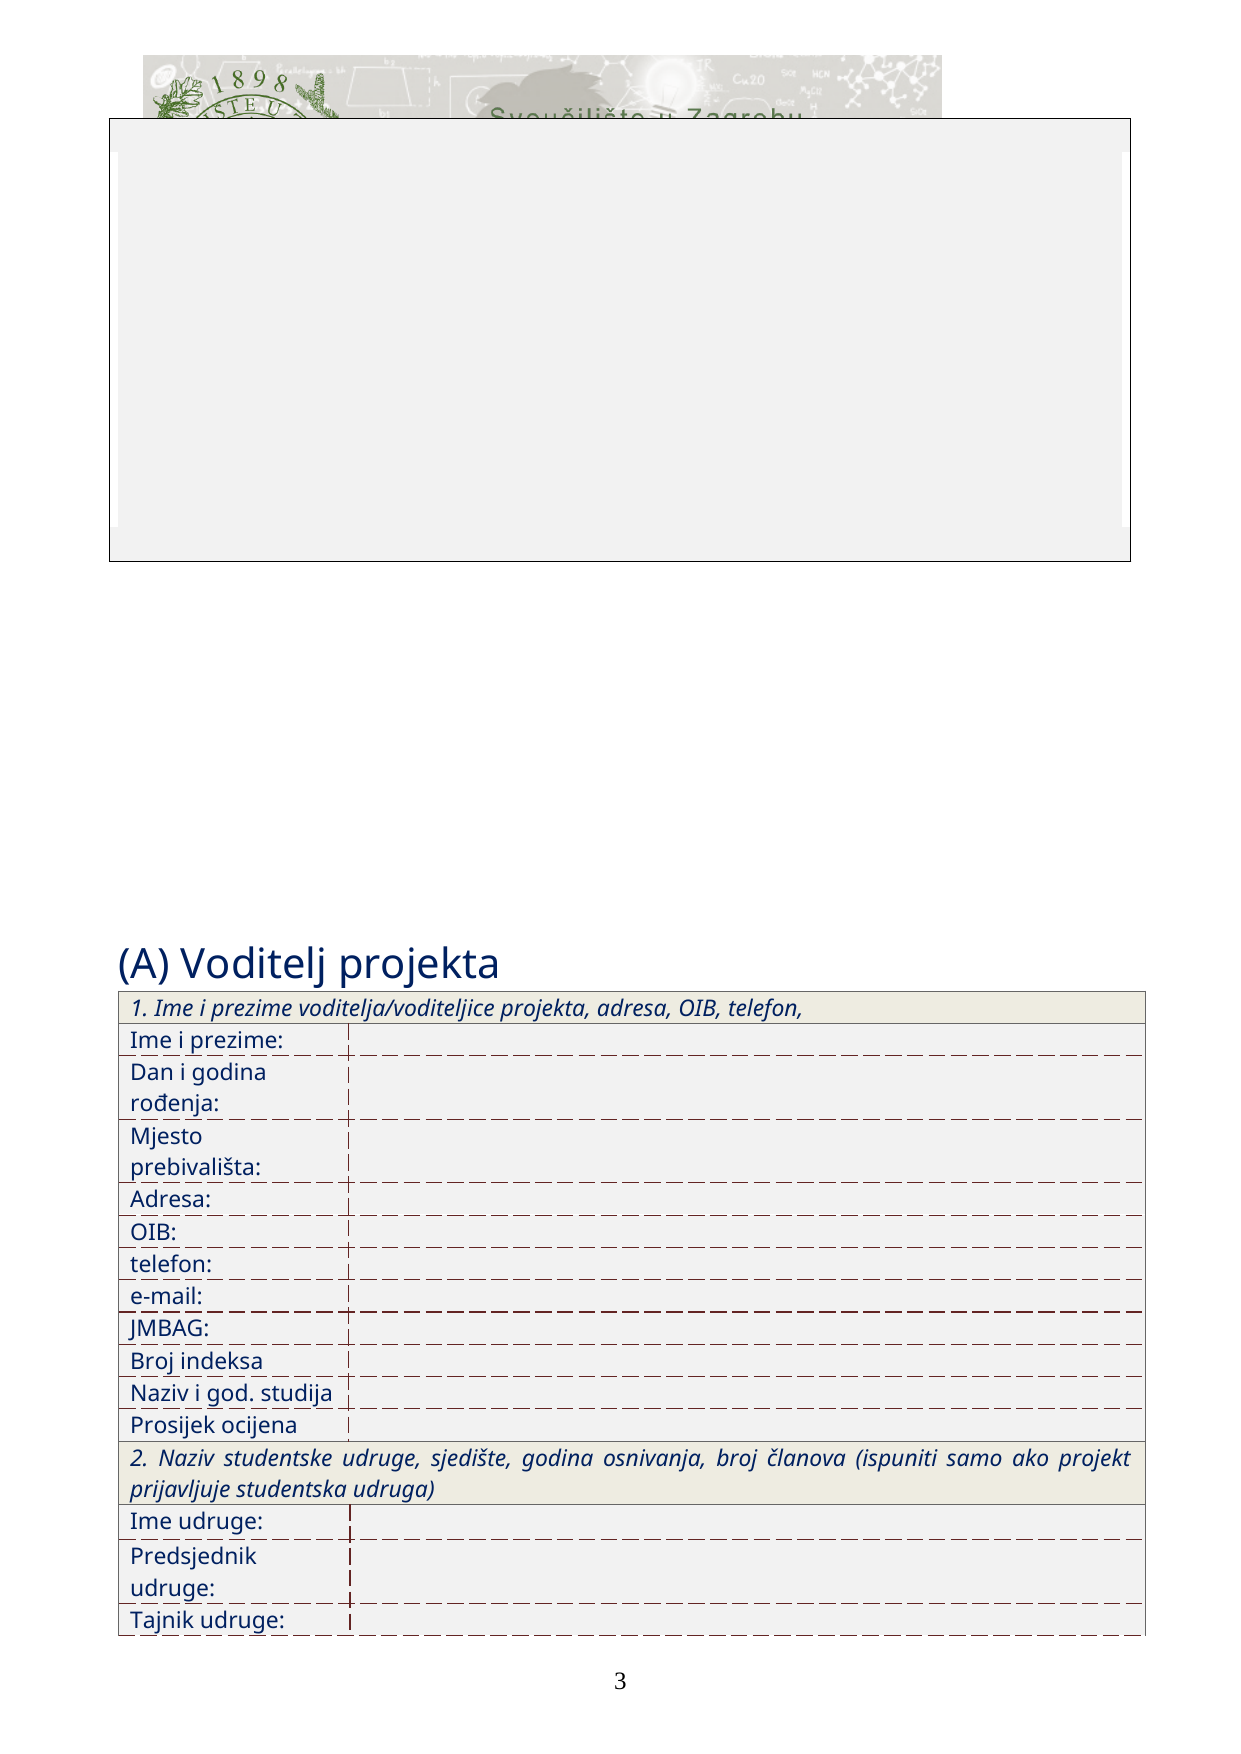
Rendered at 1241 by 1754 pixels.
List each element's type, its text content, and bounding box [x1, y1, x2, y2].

table_cell e-mail: [119, 1279, 348, 1311]
table_cell [348, 1247, 1145, 1279]
table_cell telefon: [119, 1247, 348, 1279]
table_cell Naziv i god. studija [119, 1376, 348, 1408]
table_cell [348, 1344, 1145, 1376]
table_header 1. Ime i prezime voditelja/voditeljice projekta, adresa, OIB, telefon, [119, 992, 1145, 1023]
table_cell [348, 1055, 1145, 1119]
table_cell [350, 1539, 1145, 1603]
table_cell [348, 1311, 1145, 1344]
table_cell [348, 1119, 1145, 1182]
table_cell JMBAG: [119, 1311, 348, 1344]
table_cell Adresa: [119, 1182, 348, 1214]
table_cell Mjesto prebivališta: [119, 1119, 348, 1182]
table_cell [348, 1182, 1145, 1214]
table_cell [350, 1505, 1145, 1539]
table_cell 2. Naziv studentske udruge, sjedište, godina osnivanja, broj članova (ispuniti samo ako projekt prijavljuje studentska udruga) [119, 1442, 1145, 1504]
picture [141, 66, 930, 118]
table_cell Tajnik udruge: [119, 1603, 350, 1635]
text (A) Voditelj projekta [118, 934, 1122, 991]
table_cell Predsjednik udruge: [119, 1539, 350, 1603]
table_cell [350, 1603, 1145, 1635]
table_cell Ime i prezime: [119, 1024, 348, 1055]
table_cell [348, 1376, 1145, 1408]
table_cell Dan i godina rođenja: [119, 1055, 348, 1119]
table_cell [348, 1024, 1145, 1055]
table_cell OIB: [119, 1215, 348, 1247]
table_cell Prosijek ocijena [119, 1408, 348, 1441]
table_cell [348, 1279, 1145, 1311]
table_cell [348, 1215, 1145, 1247]
table_cell Ime udruge: [119, 1505, 350, 1539]
table_cell [348, 1408, 1145, 1441]
table_cell Broj indeksa [119, 1344, 348, 1376]
